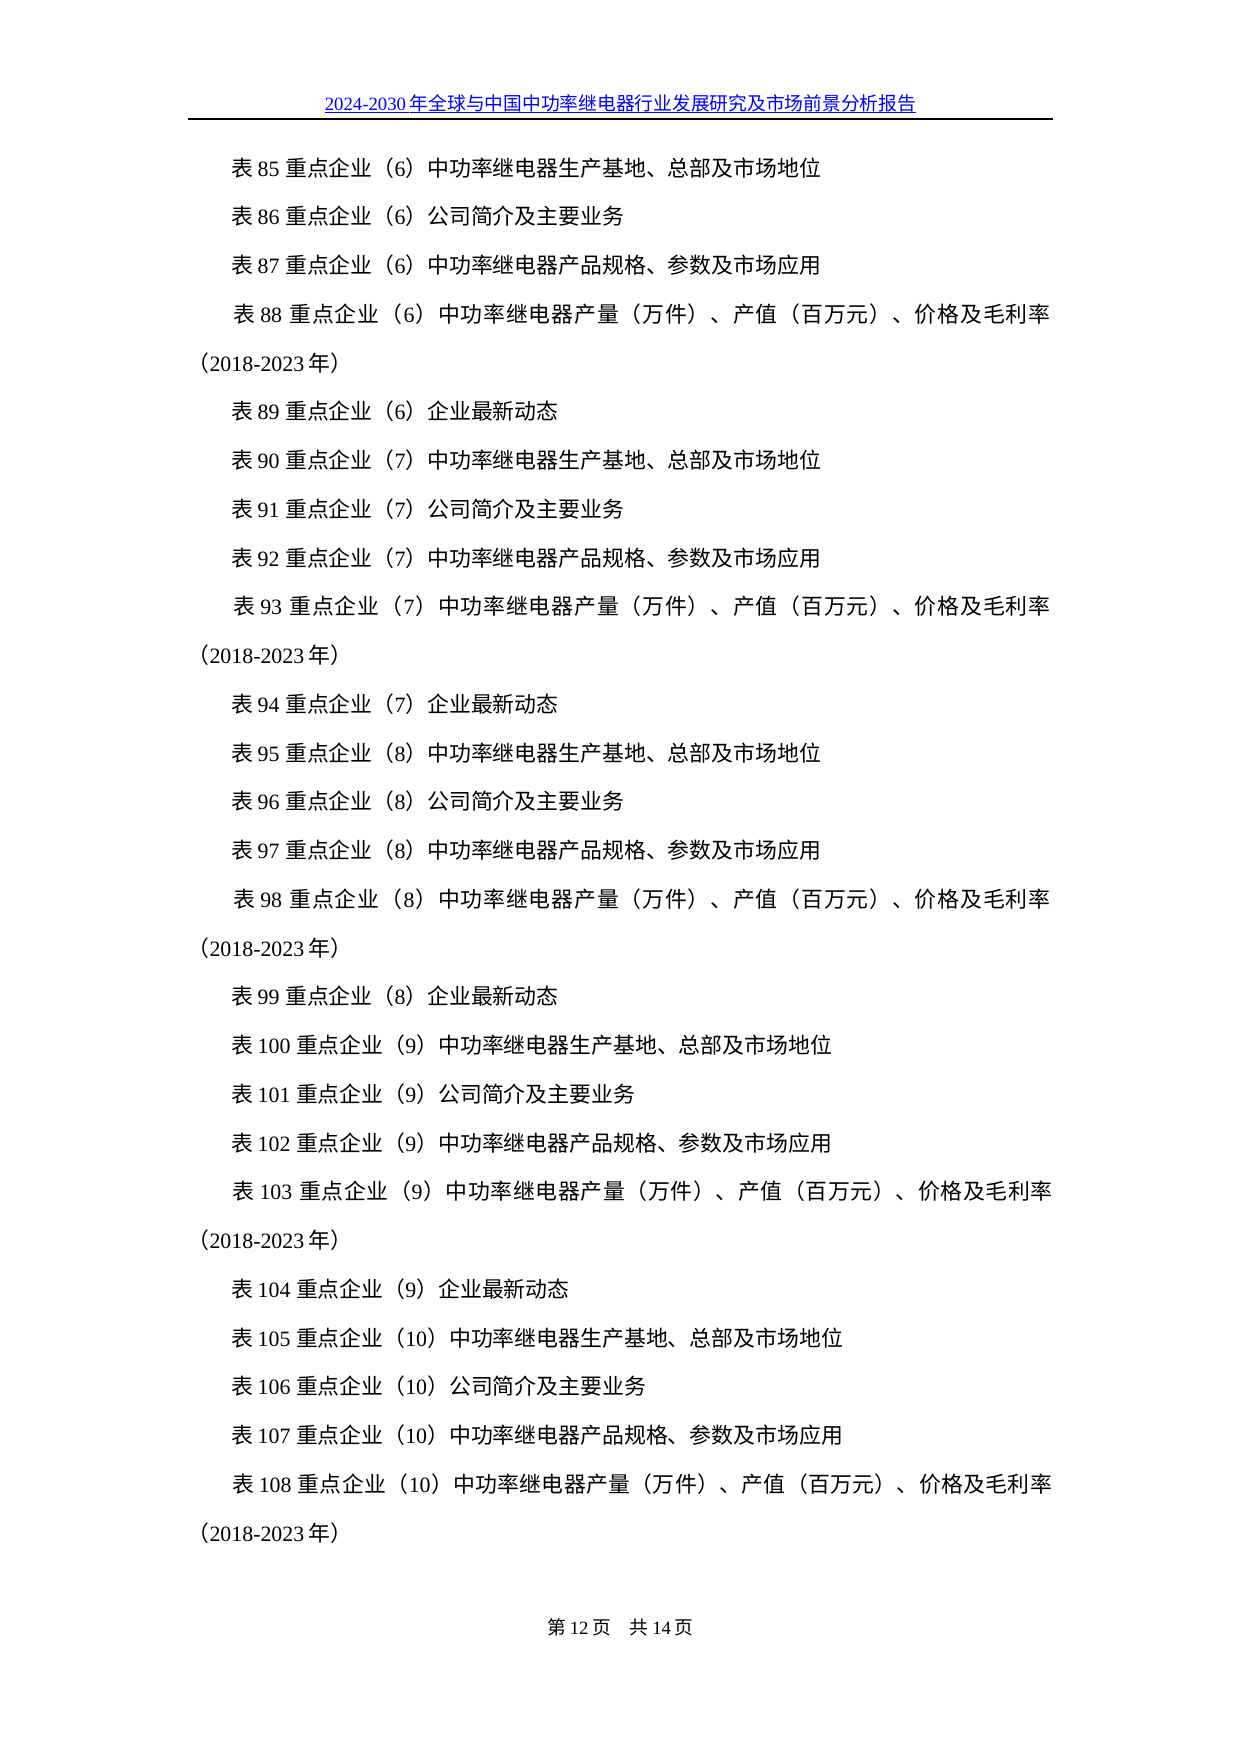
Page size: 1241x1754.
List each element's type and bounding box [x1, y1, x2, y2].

text [187, 150, 1053, 1548]
